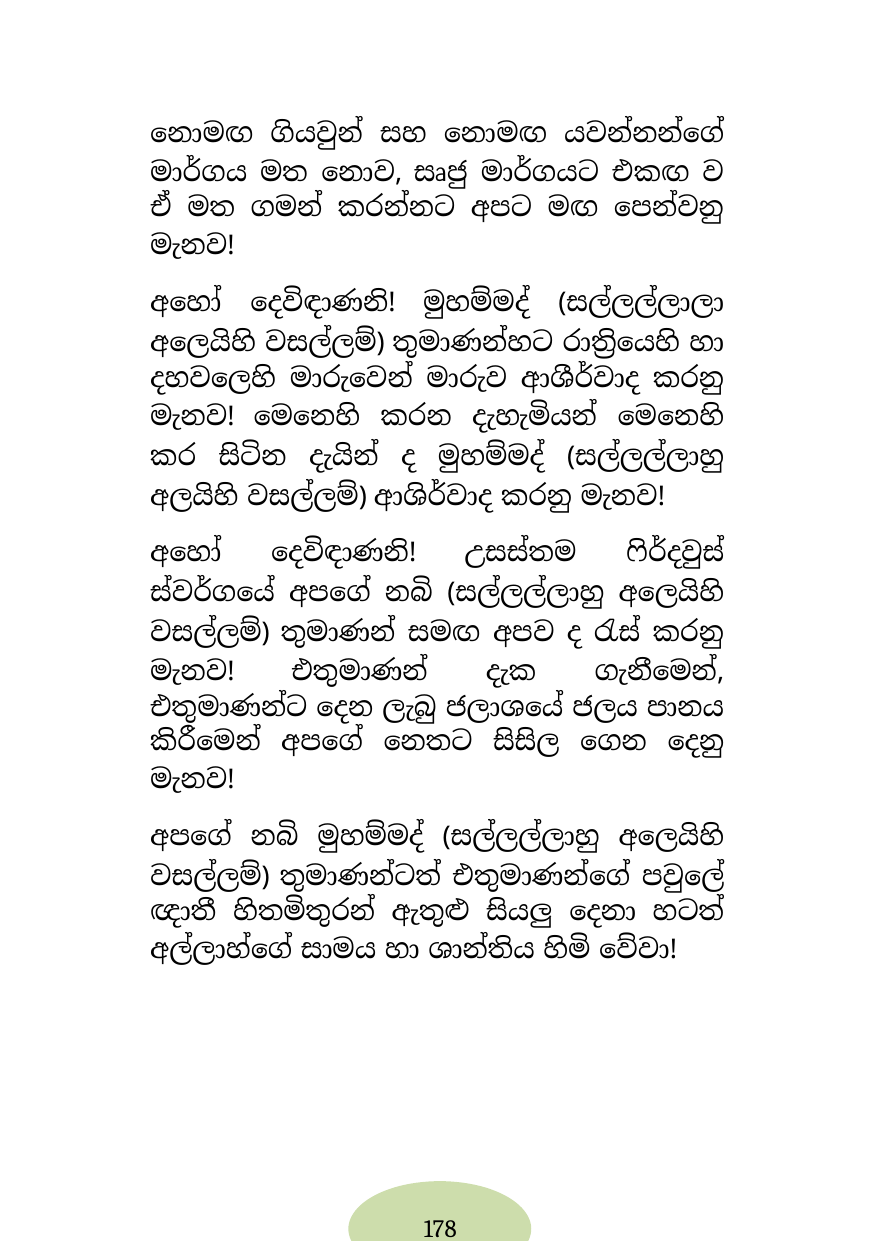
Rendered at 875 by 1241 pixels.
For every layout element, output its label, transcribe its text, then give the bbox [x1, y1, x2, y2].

text අහෝ දෙවිඳාණනි! උසස්තම ෆිර්දවුස් ස්වර්ගයේ අපගේ නබි (සල්ලල්ලාහු අලෙයිහි වසල්ලම්) තුමාණන් සමඟ අපව ද රැස් කරනු මැනව! එතුමාණන් දැක ගැනීමෙන්, එතුමාණන්ට දෙන ලැබු ජලාශයේ ජලය පානය කිරීමෙන් අපගේ නෙතට සිසිල ගෙන දෙනු මැනව! [150, 532, 724, 797]
text අපගේ නබි මුහම්මද් (සල්ලල්ලාහු අලෙයිහි වසල්ලම්) තුමාණන්ටත් එතුමාණන්ගේ පවුලේ ඥාතී හිතමිතුරන් ඇතුළු සියලු දෙනා හටත් අල්ලාහ්ගේ සාමය හා ශාන්තිය හිමි වේවා! [150, 816, 724, 967]
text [150, 117, 724, 263]
text අහෝ දෙවිඳාණනි! මුහම්මද් (සල්ලල්ලාලා අලෙයිහි වසල්ලම්) තුමාණන්හට රාත්‍රියෙහි හා දහවලෙහි මාරුවෙන් මාරුව ආශීර්වාද කරනු මැනව! මෙනෙහි කරන දැහැමියන් මෙනෙහි කර සිටින දැයින් ද මුහම්මද් (සල්ලල්ලාහු අලයිහි වසල්ලම්) ආශිර්වාද කරනු මැනව! [150, 282, 724, 513]
